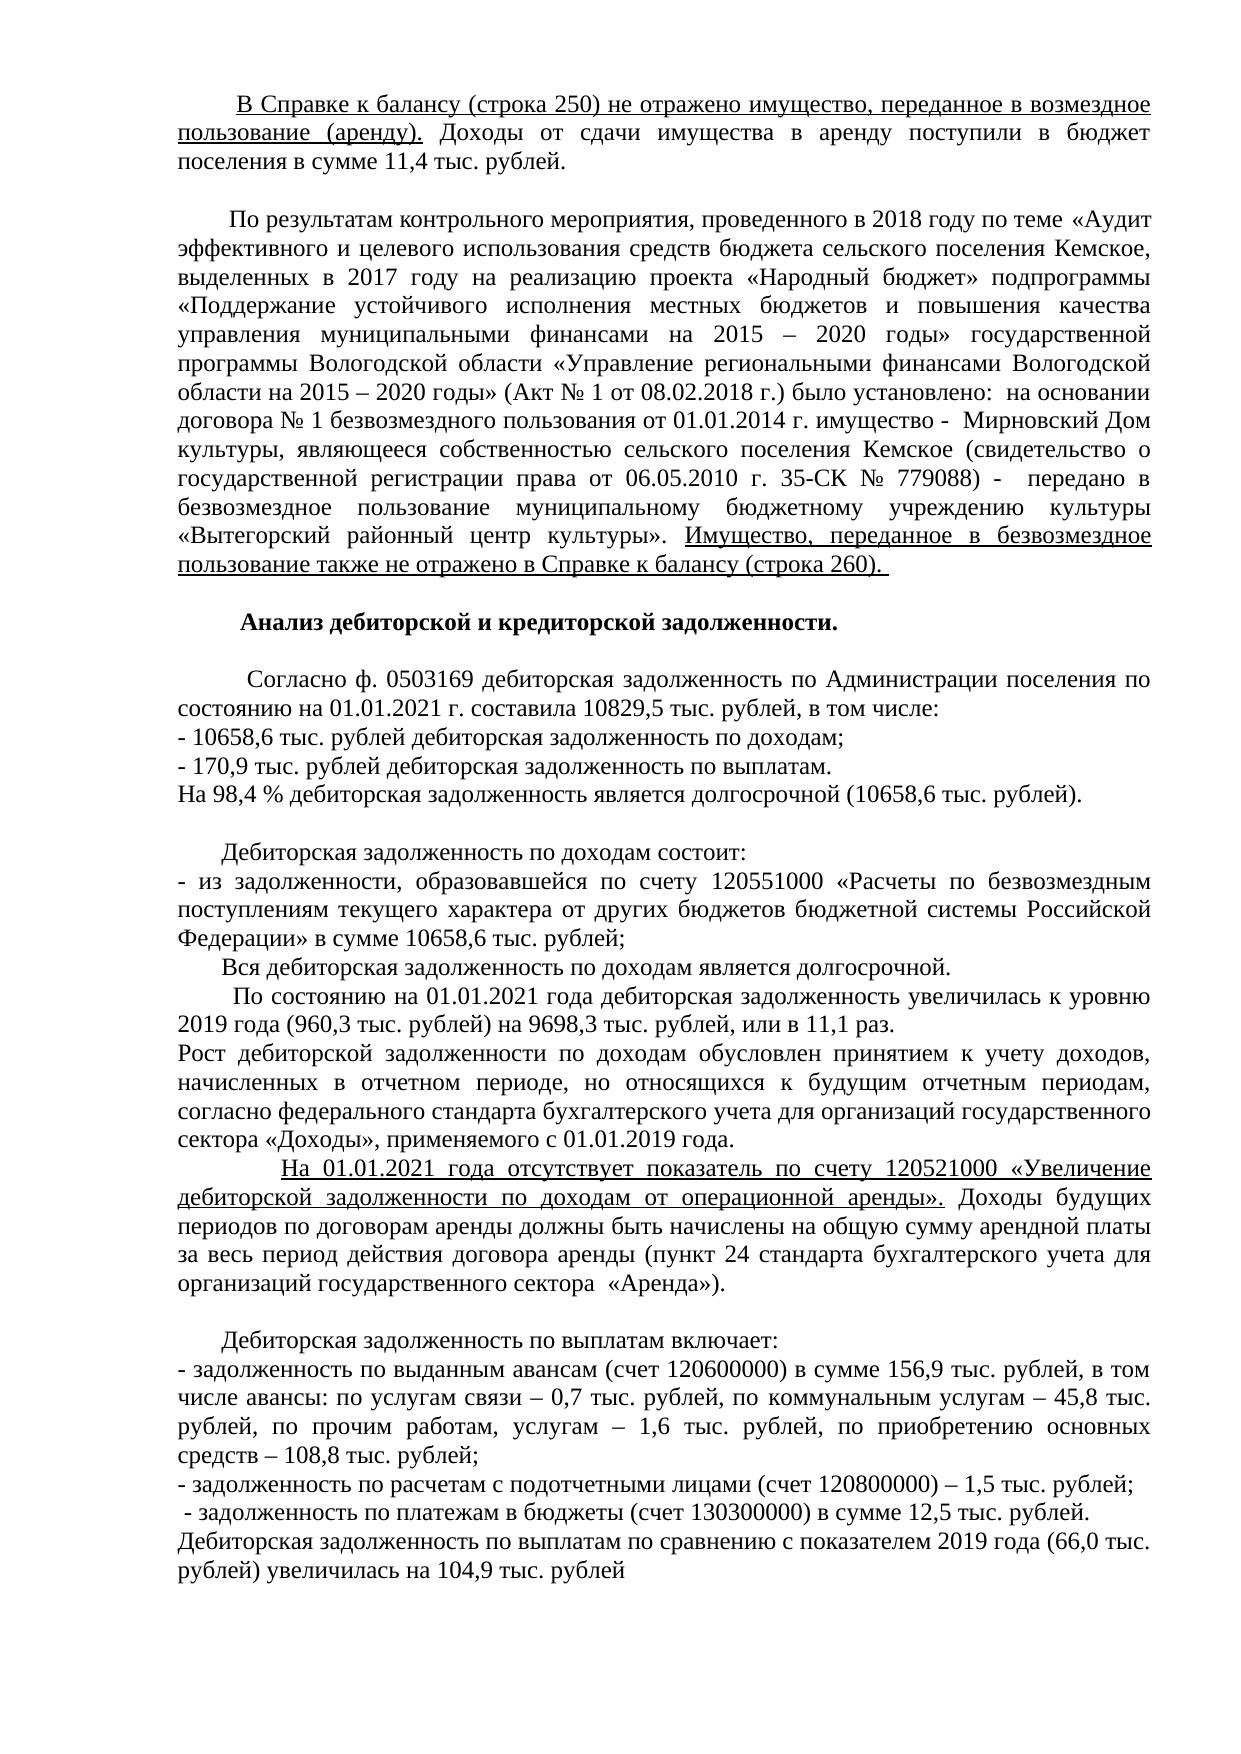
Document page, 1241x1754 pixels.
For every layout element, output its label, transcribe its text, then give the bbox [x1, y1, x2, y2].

text На 01.01.2021 года отсутствует показатель по счету 120521000 «Увеличение дебиторской задолженности по доходам от операционной аренды». Доходы будущих периодов по договорам аренды должны быть начислены на общую сумму арендной платы за весь период действия договора аренды (пункт 24 стандарта бухгалтерского учета для организаций государственного сектора «Аренда»). [177, 1153, 1152, 1297]
text Дебиторская задолженность по доходам состоит: [177, 837, 1152, 866]
text Анализ дебиторской и кредиторской задолженности. [177, 607, 1152, 636]
text - из задолженности, образовавшейся по счету 120551000 «Расчеты по безвозмездным поступлениям текущего характера от других бюджетов бюджетной системы Российской Федерации» в сумме 10658,6 тыс. рублей; [177, 866, 1152, 952]
text На 98,4 % дебиторская задолженность является долгосрочной (10658,6 тыс. рублей). [177, 779, 1152, 808]
text Дебиторская задолженность по выплатам по сравнению с показателем 2019 года (66,0 тыс. рублей) увеличилась на 104,9 тыс. рублей [177, 1526, 1152, 1584]
text Согласно ф. 0503169 дебиторская задолженность по Администрации поселения по состоянию на 01.01.2021 г. составила 10829,5 тыс. рублей, в том числе: [177, 664, 1152, 722]
text - задолженность по платежам в бюджеты (счет 130300000) в сумме 12,5 тыс. рублей. [177, 1497, 1152, 1526]
text По состоянию на 01.01.2021 года дебиторская задолженность увеличилась к уровню 2019 года (960,3 тыс. рублей) на 9698,3 тыс. рублей, или в 11,1 раз. [177, 981, 1152, 1038]
text Рост дебиторской задолженности по доходам обусловлен принятием к учету доходов, начисленных в отчетном периоде, но относящихся к будущим отчетным периодам, согласно федерального стандарта бухгалтерского учета для организаций государственного сектора «Доходы», применяемого с 01.01.2019 года. [177, 1038, 1152, 1153]
text Дебиторская задолженность по выплатам включает: [177, 1325, 1152, 1354]
text - задолженность по расчетам с подотчетными лицами (счет 120800000) – 1,5 тыс. рублей; [177, 1469, 1152, 1497]
text - 170,9 тыс. рублей дебиторская задолженность по выплатам. [177, 751, 1152, 779]
text - задолженность по выданным авансам (счет 120600000) в сумме 156,9 тыс. рублей, в том числе авансы: по услугам связи – 0,7 тыс. рублей, по коммунальным услугам – 45,8 тыс. рублей, по прочим работам, услугам – 1,6 тыс. рублей, по приобретению основных средств – 108,8 тыс. рублей; [177, 1354, 1152, 1469]
text По результатам контрольного мероприятия, проведенного в 2018 году по теме «Аудит эффективного и целевого использования средств бюджета сельского поселения Кемское, выделенных в 2017 году на реализацию проекта «Народный бюджет» подпрограммы «Поддержание устойчивого исполнения местных бюджетов и повышения качества управления муниципальными финансами на 2015 – 2020 годы» государственной программы Вологодской области «Управление региональными финансами Вологодской области на 2015 – 2020 годы» (Акт № 1 от 08.02.2018 г.) было установлено: на основании договора № 1 безвозмездного пользования от 01.01.2014 г. имущество - Мирновский Дом культуры, являющееся собственностью сельского поселения Кемское (свидетельство о государственной регистрации права от 06.05.2010 г. 35-СК № 779088) - передано в безвозмездное пользование муниципальному бюджетному учреждению культуры «Вытегорский районный центр культуры». Имущество, переданное в безвозмездное пользование также не отражено в Справке к балансу (строка 260). [177, 204, 1152, 578]
text Вся дебиторская задолженность по доходам является долгосрочной. [177, 952, 1152, 981]
text - 10658,6 тыс. рублей дебиторская задолженность по доходам; [177, 722, 1152, 751]
text В Справке к балансу (строка 250) не отражено имущество, переданное в возмездное пользование (аренду). Доходы от сдачи имущества в аренду поступили в бюджет поселения в сумме 11,4 тыс. рублей. [177, 89, 1152, 175]
